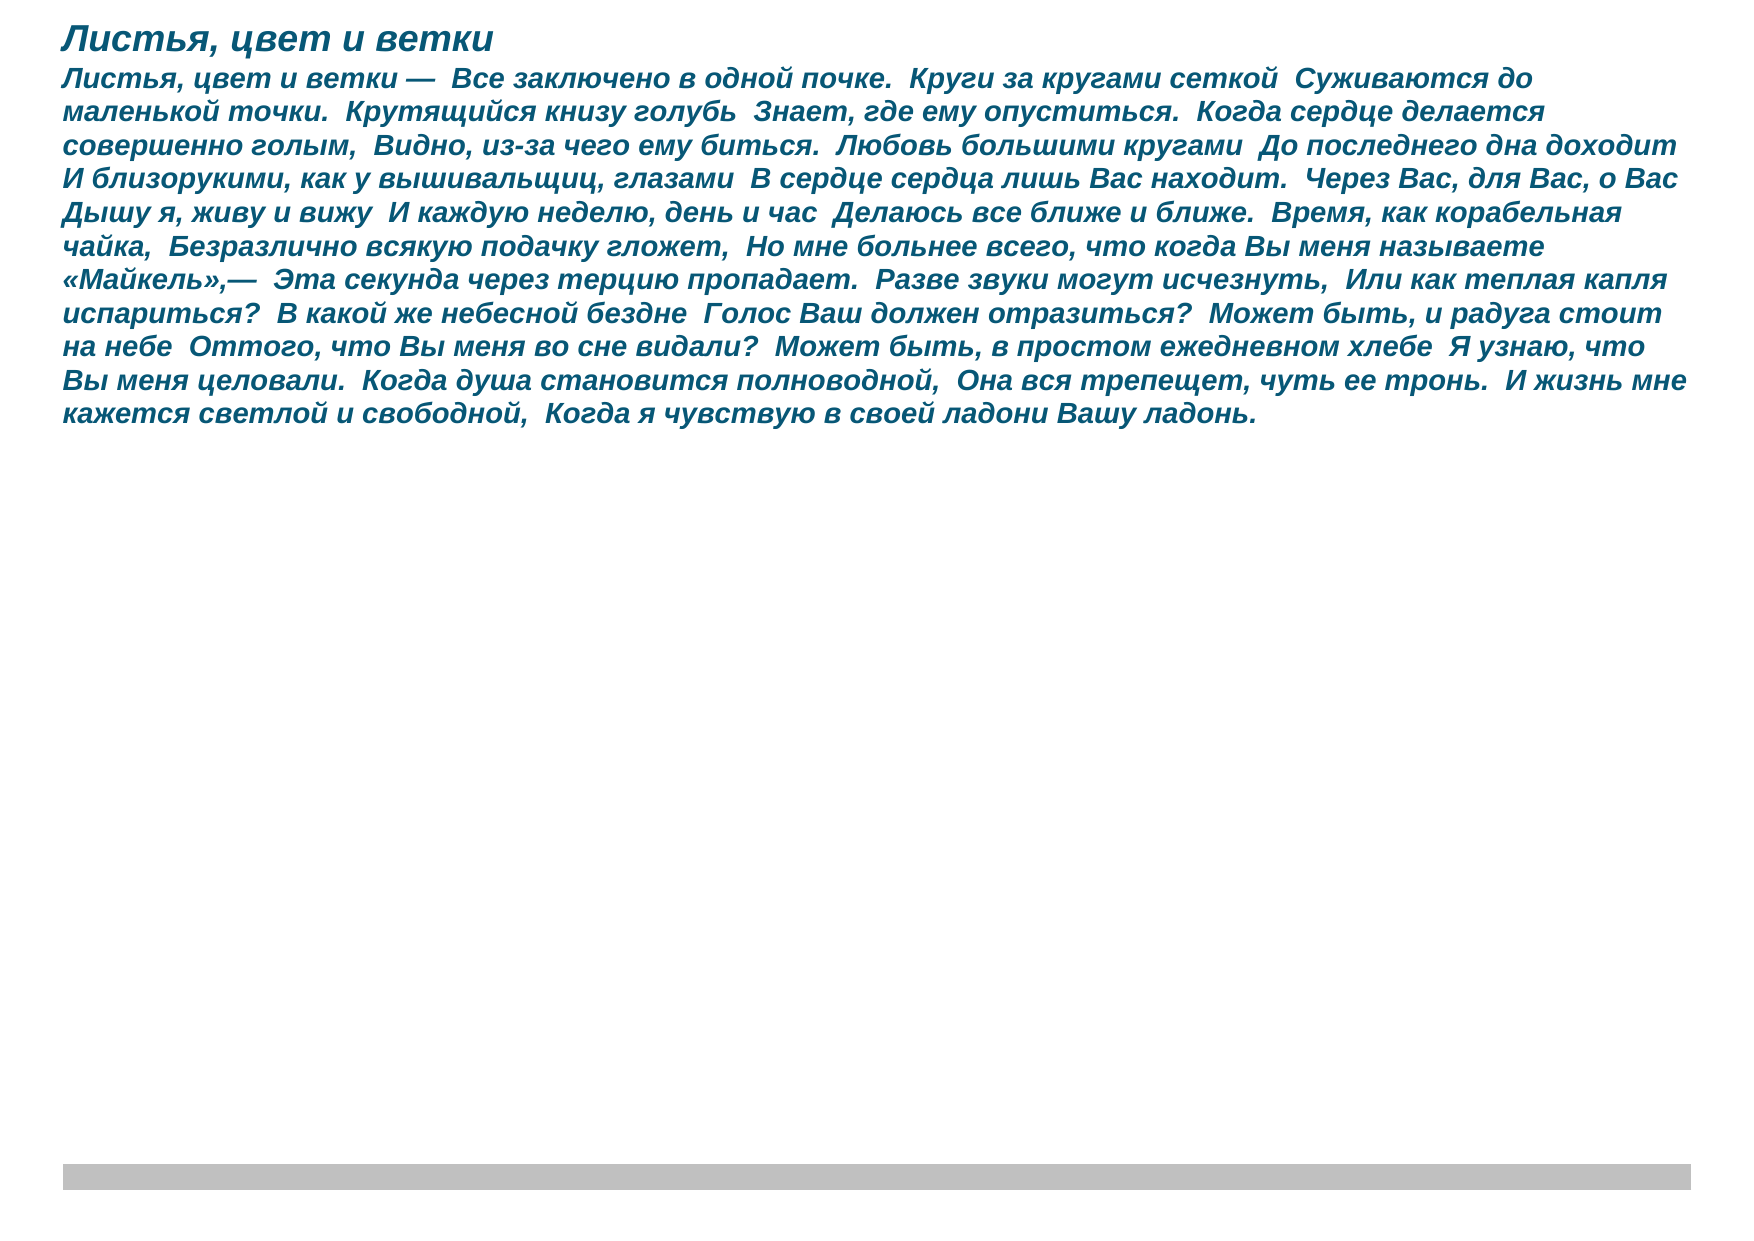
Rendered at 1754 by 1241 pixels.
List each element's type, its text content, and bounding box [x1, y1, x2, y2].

subtitle Листья, цвет и ветки [62, 17, 1691, 60]
text Листья, цвет и ветки — [62, 61, 1691, 430]
